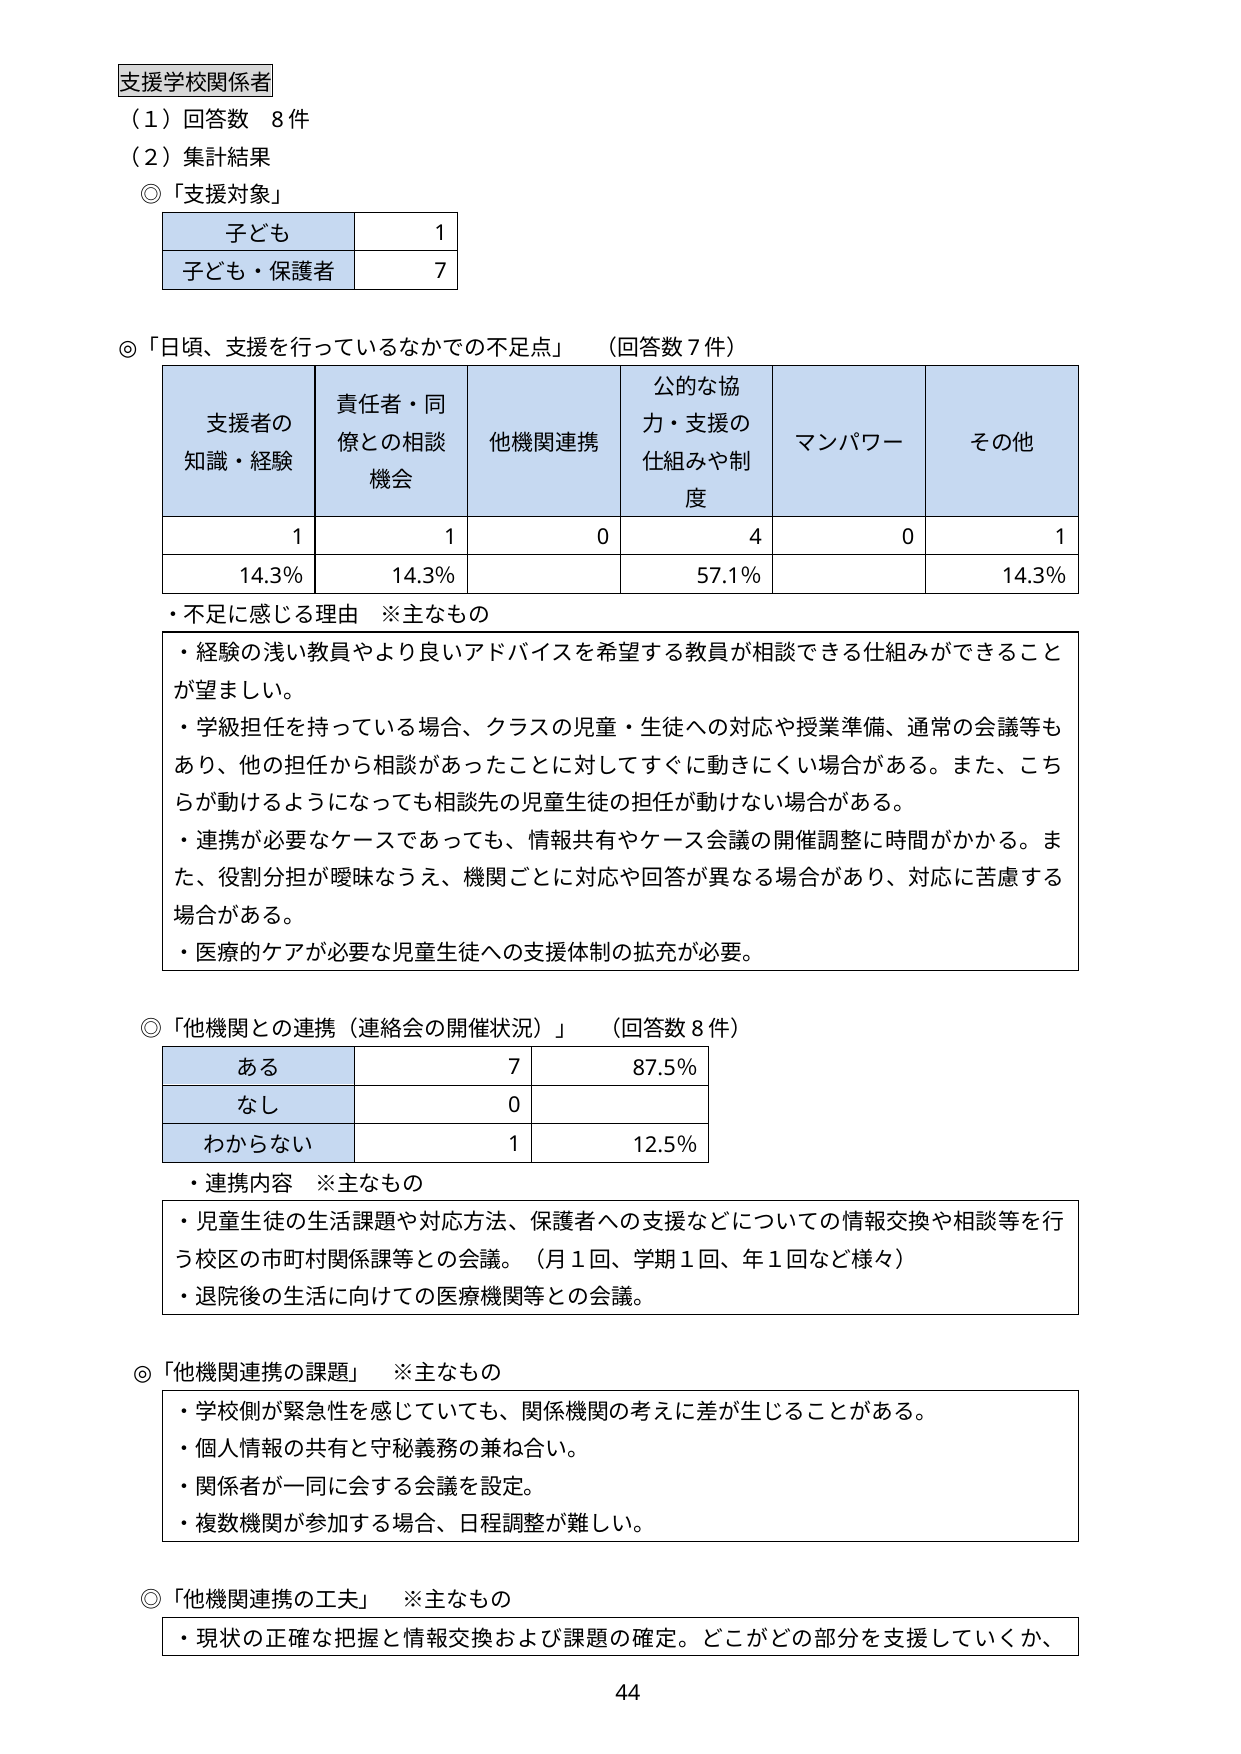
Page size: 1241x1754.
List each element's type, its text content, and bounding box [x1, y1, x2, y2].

table_cell 子ども・保護者 [163, 251, 354, 289]
text 支援学校関係者 [118, 62, 1137, 99]
text ◎「日頃、支援を行っているなかでの不足点」 （回答数7件） [118, 327, 1137, 365]
table_cell 14.3％ [163, 555, 314, 593]
table_header 1 [355, 213, 457, 250]
table_header 公的な協力・支援の仕組みや制度 [621, 366, 772, 516]
table_cell 4 [621, 517, 772, 554]
table_cell 1 [355, 1124, 531, 1162]
text ◎「他機関連携の課題」 ※主なもの [118, 1352, 1137, 1390]
table_header ある [163, 1047, 354, 1084]
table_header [163, 1618, 1078, 1655]
table_cell 0 [468, 517, 620, 554]
table_cell 14.3％ [926, 555, 1078, 593]
table_header 他機関連携 [468, 366, 620, 516]
table_header 責任者・同僚との相談機会 [316, 366, 467, 516]
text （１）回答数 8件 [118, 99, 1137, 137]
table_cell [532, 1086, 708, 1123]
table_header ・学校側が緊急性を感じていても、関係機関の考えに差が生じることがある。 ・個人情報の共有と守秘義務の兼ね合い。 ・関係者が一同に会する会議を設定。 ・複数機関が参加する場合、日程調整が難しい。 [163, 1391, 1078, 1541]
table_cell 0 [773, 517, 925, 554]
table_cell 14.3％ [316, 555, 467, 593]
table_cell 57.1％ [621, 555, 772, 593]
table_cell 7 [355, 251, 457, 289]
table_header マンパワー [773, 366, 925, 516]
text ・連携内容 ※主なもの [118, 1163, 1137, 1200]
table_cell わからない [163, 1124, 354, 1162]
text ・不足に感じる理由 ※主なもの [118, 594, 1137, 631]
table_cell 1 [926, 517, 1078, 554]
table_cell 12.5％ [532, 1124, 708, 1162]
table_header ・児童生徒の生活課題や対応方法、保護者への支援などについての情報交換や相談等を行う校区の市町村関係課等との会議。（月１回、学期１回、年１回など様々） ・退院後の生活に向けての医療機関等との会議。 [163, 1201, 1078, 1314]
text （２）集計結果 [118, 137, 1137, 174]
table_header その他 [926, 366, 1078, 516]
text ◎「支援対象」 [118, 174, 1137, 212]
text ◎「他機関との連携（連絡会の開催状況）」 （回答数8件） [118, 1008, 1137, 1046]
table_cell 1 [316, 517, 467, 554]
table_cell [468, 555, 620, 593]
table_header 子ども [163, 213, 354, 250]
table_header ・経験の浅い教員やより良いアドバイスを希望する教員が相談できる仕組みができることが望ましい。 ・学級担任を持っている場合、クラスの児童・生徒への対応や授業準備、通常の会議等もあり、他の担任から相談があったことに対してすぐに動きにくい場合がある。また、こちらが動けるようになっても相談先の児童生徒の担任が動けない場合がある。 ・連携が必要なケースであっても、情報共有やケース会議の開催調整に時間がかかる。また、役割分担が曖昧なうえ、機関ごとに対応や回答が異なる場合があり、対応に苦慮する場合がある。 ・医療的ケアが必要な児童生徒への支援体制の拡充が必要。 [163, 633, 1078, 970]
table_header 7 [355, 1047, 531, 1084]
table_cell [773, 555, 925, 593]
text ◎「他機関連携の工夫」 ※主なもの [118, 1579, 1137, 1617]
table_cell 0 [355, 1086, 531, 1123]
table_cell なし [163, 1086, 354, 1123]
table_header 支援者の 知識・経験 [163, 366, 314, 516]
table_header 87.5％ [532, 1047, 708, 1084]
table_cell 1 [163, 517, 314, 554]
